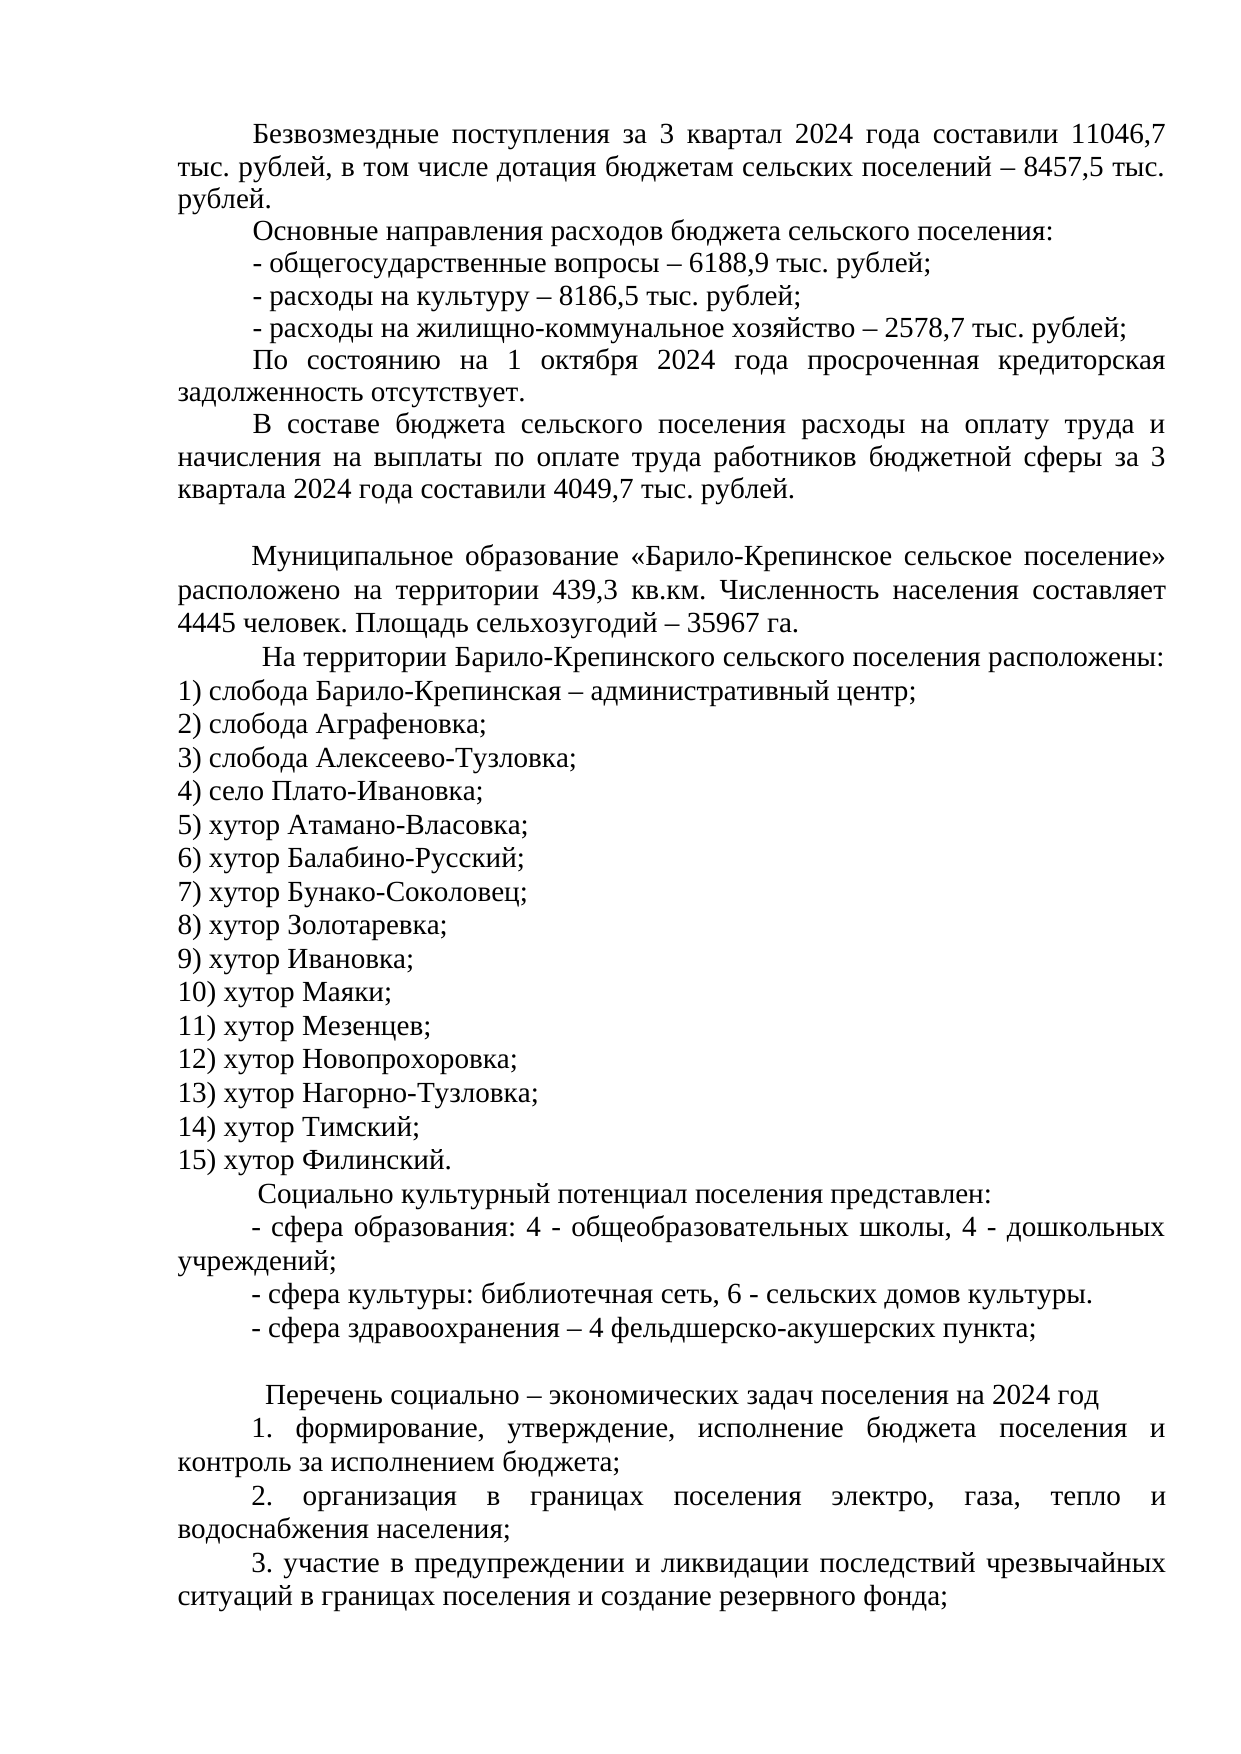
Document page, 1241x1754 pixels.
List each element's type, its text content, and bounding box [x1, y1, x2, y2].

text 9) хутор Ивановка; [177, 941, 1167, 974]
text - сфера культуры: библиотечная сеть, 6 - сельских домов культуры. [177, 1276, 1167, 1310]
text По состоянию на 1 октября 2024 года просроченная кредиторская задолженность отсутствует. [177, 344, 1167, 408]
text На территории Барило-Крепинского сельского поселения расположены: 1) слобода Барило-Крепинская – административный центр; [177, 639, 1167, 706]
text 5) хутор Атамано-Власовка; [177, 807, 1167, 840]
text Основные направления расходов бюджета сельского поселения: [177, 215, 1167, 247]
text В составе бюджета сельского поселения расходы на оплату труда и начисления на выплаты по оплате труда работников бюджетной сферы за 3 квартала 2024 года составили 4049,7 тыс. рублей. [177, 408, 1167, 505]
text 7) хутор Бунако-Соколовец; [177, 874, 1167, 907]
text 15) хутор Филинский. [177, 1142, 1167, 1176]
text Безвозмездные поступления за 3 квартал 2024 года составили 11046,7 тыс. рублей, в том числе дотация бюджетам сельских поселений – 8457,5 тыс. рублей. [177, 118, 1167, 215]
text 14) хутор Тимский; [177, 1109, 1167, 1142]
text 4) село Плато-Ивановка; [177, 773, 1167, 807]
text 13) хутор Нагорно-Тузловка; [177, 1075, 1167, 1109]
text 2. организация в границах поселения электро, газа, тепло и водоснабжения населения; [177, 1478, 1167, 1545]
text - сфера здравоохранения – 4 фельдшерско-акушерских пункта; [177, 1310, 1167, 1343]
text 6) хутор Балабино-Русский; [177, 840, 1167, 874]
text - общегосударственные вопросы – 6188,9 тыс. рублей; [177, 247, 1167, 279]
text - расходы на жилищно-коммунальное хозяйство – 2578,7 тыс. рублей; [177, 311, 1167, 344]
text 3) слобода Алексеево-Тузловка; [177, 740, 1167, 773]
text Социально культурный потенциал поселения представлен: [177, 1176, 1167, 1209]
text Муниципальное образование «Барило-Крепинское сельское поселение» расположено на территории 439,3 кв.км. Численность населения составляет 4445 человек. Площадь сельхозугодий – 35967 га. [177, 538, 1167, 639]
text 2) слобода Аграфеновка; [177, 706, 1167, 740]
text 3. участие в предупреждении и ликвидации последствий чрезвычайных ситуаций в границах поселения и создание резервного фонда; [177, 1545, 1167, 1612]
text Перечень социально – экономических задач поселения на 2024 год [177, 1377, 1167, 1411]
text 8) хутор Золотаревка; [177, 907, 1167, 941]
text 10) хутор Маяки; [177, 974, 1167, 1008]
text 12) хутор Новопрохоровка; [177, 1042, 1167, 1075]
text 1. формирование, утверждение, исполнение бюджета поселения и контроль за исполнением бюджета; [177, 1411, 1167, 1478]
text - сфера образования: 4 - общеобразовательных школы, 4 - дошкольных учреждений; [177, 1209, 1167, 1276]
text 11) хутор Мезенцев; [177, 1008, 1167, 1042]
text - расходы на культуру – 8186,5 тыс. рублей; [177, 279, 1167, 311]
